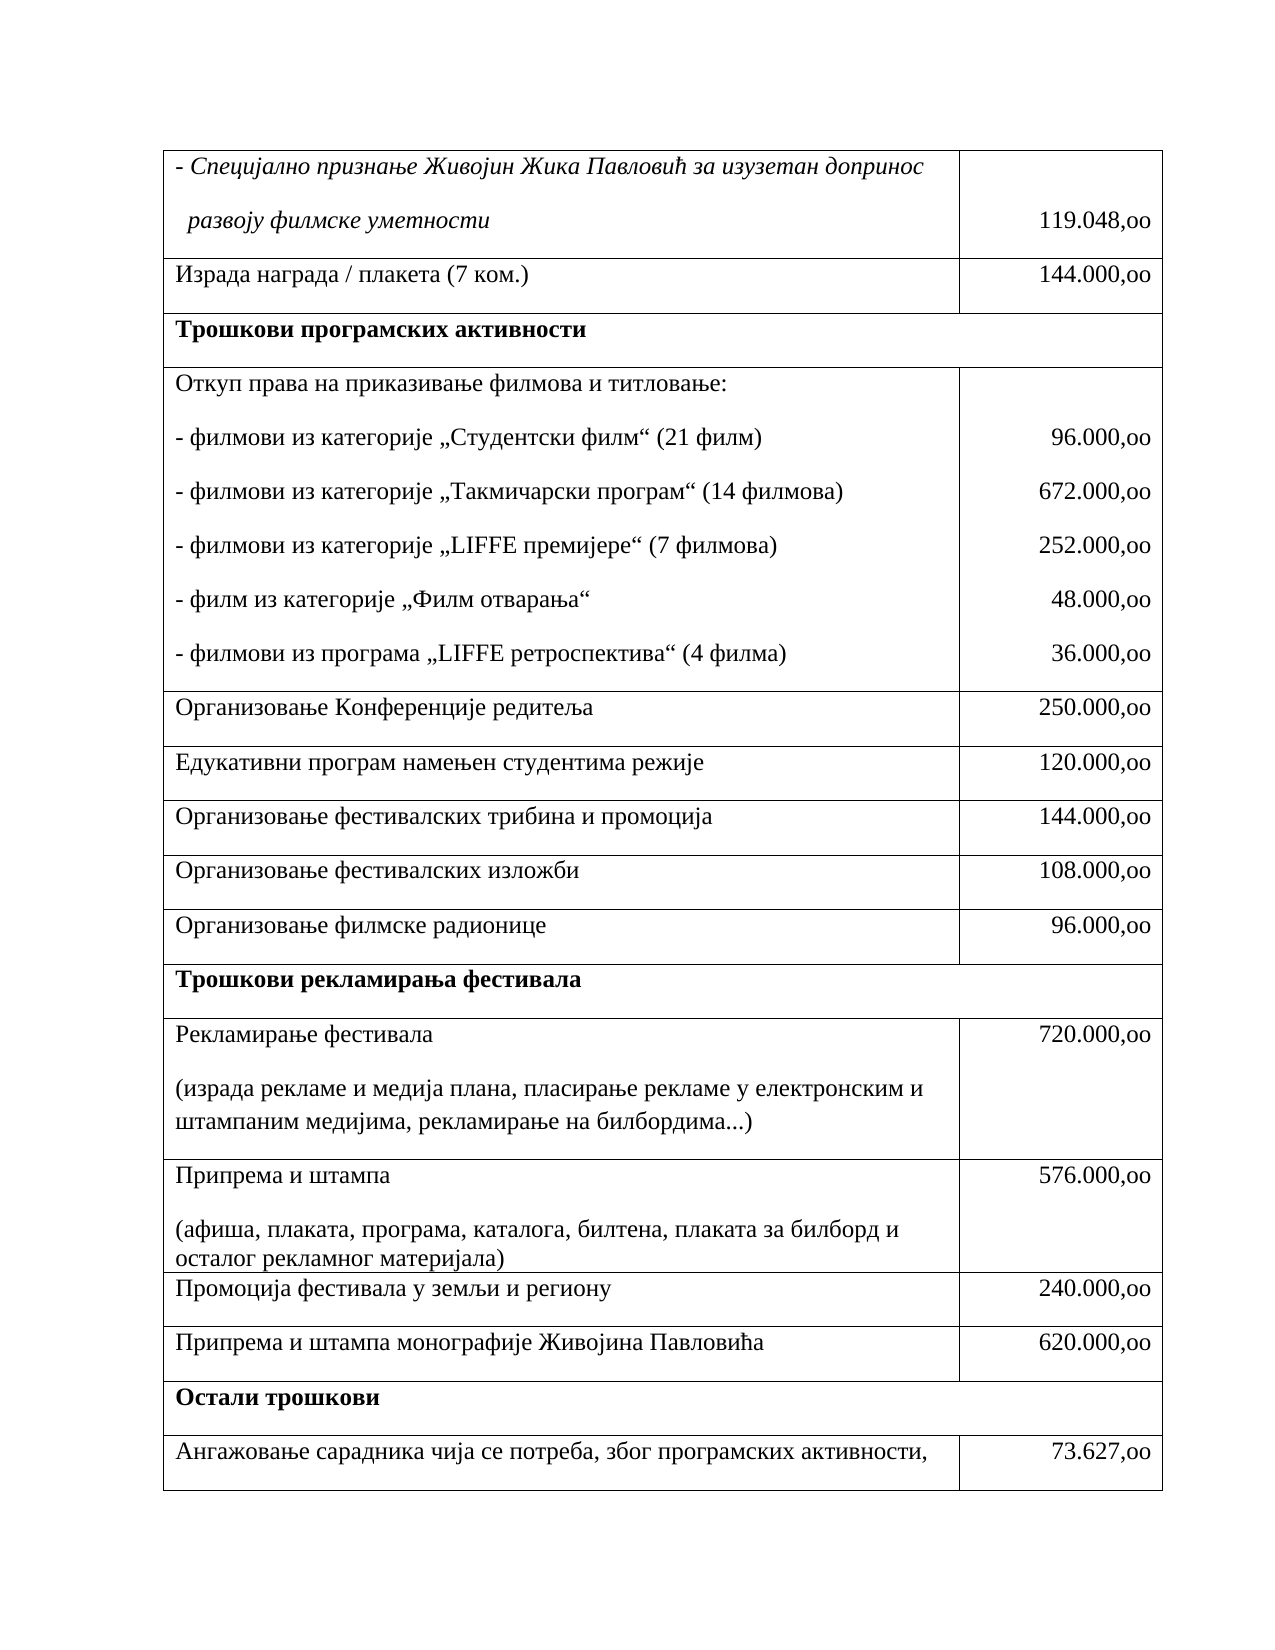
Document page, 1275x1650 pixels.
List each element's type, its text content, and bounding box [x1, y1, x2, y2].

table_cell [164, 151, 959, 258]
table_cell Израда награда / плакета (7 ком.) [164, 259, 959, 313]
table_cell 144.000,оо [960, 801, 1162, 854]
table_cell 120.000,оо [960, 747, 1162, 800]
table_cell 250.000,оо [960, 692, 1162, 746]
table_cell Организовање Конференције редитеља [164, 692, 959, 746]
table_cell 96.000,оо [960, 910, 1162, 963]
table_cell Трошкови програмских активности [164, 314, 1162, 367]
table_cell Едукативни програм намењен студентима режије [164, 747, 959, 800]
table_cell Откуп права на приказивање филмова и титловање: - филмови из категорије „Студентски филм“ (21 филм) - филмови из категорије „Такмичарски програм“ (14 филмова) - филмови из категорије „LIFFE премијере“ (7 филмова) - филм из категорије „Филм отварања“ - филмови из програма „LIFFE ретроспектива“ (4 филма) [164, 368, 959, 691]
table_cell 73.627,оо [960, 1436, 1162, 1489]
table_cell Рекламирање фестивала (израда рекламе и медија плана, пласирање рекламе у електронским и штампаним медијима, рекламирање на билбордима...) [164, 1019, 959, 1159]
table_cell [164, 1436, 959, 1489]
table_cell Припрема и штампа монографије Живојина Павловића [164, 1327, 959, 1381]
table_cell 144.000,оо [960, 259, 1162, 313]
table_cell Трошкови рекламирања фестивала [164, 965, 1162, 1018]
table_cell Организовање филмске радионице [164, 910, 959, 963]
table_cell 240.000,оо [960, 1273, 1162, 1326]
table_cell 96.000,оо 672.000,оо 252.000,оо 48.000,оо 36.000,оо [960, 368, 1162, 691]
table_cell Организовање фестивалских изложби [164, 856, 959, 909]
table_cell Припрема и штампа (афиша, плаката, програма, каталога, билтена, плаката за билборд и осталог рекламног материјала) [164, 1160, 959, 1272]
table_cell 108.000,оо [960, 856, 1162, 909]
table_cell 576.000,оо [960, 1160, 1162, 1272]
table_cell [960, 151, 1162, 258]
table_cell Организовање фестивалских трибина и промоција [164, 801, 959, 854]
table_cell 720.000,оо [960, 1019, 1162, 1159]
table_cell Промоција фестивала у земљи и региону [164, 1273, 959, 1326]
table_cell 620.000,оо [960, 1327, 1162, 1381]
table_cell Остали трошкови [164, 1382, 1162, 1435]
